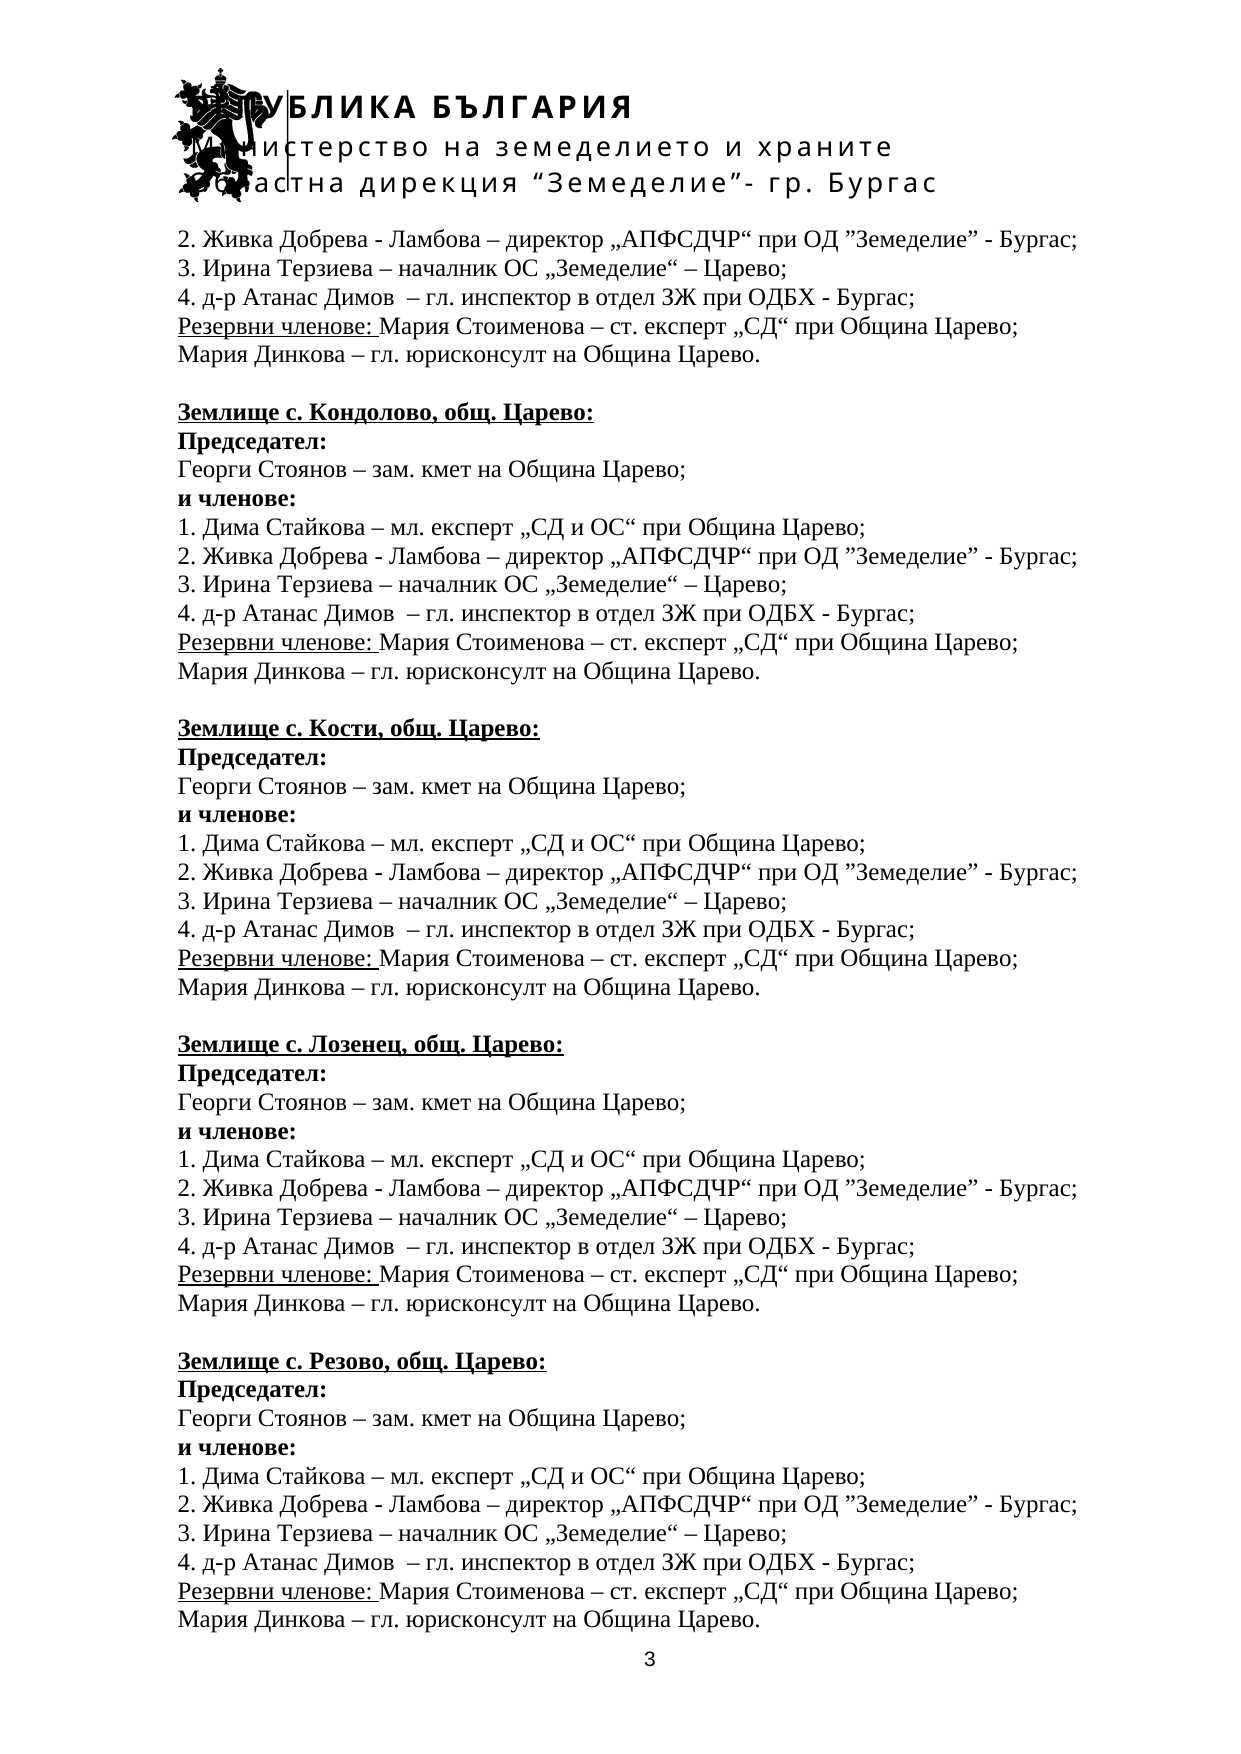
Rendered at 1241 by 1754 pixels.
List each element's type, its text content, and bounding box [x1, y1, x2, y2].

list Резервни членове: Мария Стоименова – ст. експерт „СД“ при Община Царево; [177, 1576, 1122, 1604]
list Резервни членове: Мария Стоименова – ст. експерт „СД“ при Община Царево; [177, 943, 1122, 972]
list Резервни членове: Мария Стоименова – ст. експерт „СД“ при Община Царево; [177, 1259, 1122, 1288]
list Георги Стоянов – зам. кмет на Община Царево; [177, 454, 1122, 483]
list 4. д-р Атанас Димов – гл. инспектор в отдел ЗЖ при ОДБХ - Бургас; [177, 914, 1122, 943]
list 2. Живка Добрева - Ламбова – директор „АПФСДЧР“ при ОД ”Земеделие” - Бургас; [177, 1489, 1122, 1518]
list 1. Дима Стайкова – мл. експерт „СД и ОС“ при Община Царево; [177, 828, 1122, 857]
list 1. Дима Стайкова – мл. експерт „СД и ОС“ при Община Царево; [177, 1144, 1122, 1173]
list 2. Живка Добрева - Ламбова – директор „АПФСДЧР“ при ОД ”Земеделие” - Бургас; [177, 224, 1122, 253]
list 3. Ирина Терзиева – началник ОС „Земеделие“ – Царево; [177, 569, 1122, 598]
list 4. д-р Атанас Димов – гл. инспектор в отдел ЗЖ при ОДБХ - Бургас; [177, 598, 1122, 627]
list 2. Живка Добрева - Ламбова – директор „АПФСДЧР“ при ОД ”Земеделие” - Бургас; [177, 541, 1122, 569]
list Землище с. Кондолово, общ. Царево: [177, 397, 1122, 426]
list Председател: [177, 426, 1122, 454]
list Председател: [177, 742, 1122, 771]
list 3. Ирина Терзиева – началник ОС „Земеделие“ – Царево; [177, 1518, 1122, 1547]
list Резервни членове: Мария Стоименова – ст. експерт „СД“ при Община Царево; [177, 627, 1122, 656]
list и членове: [177, 1432, 1122, 1461]
list 4. д-р Атанас Димов – гл. инспектор в отдел ЗЖ при ОДБХ - Бургас; [177, 1231, 1122, 1259]
list и членове: [177, 483, 1122, 512]
list 2. Живка Добрева - Ламбова – директор „АПФСДЧР“ при ОД ”Земеделие” - Бургас; [177, 857, 1122, 886]
list 4. д-р Атанас Димов – гл. инспектор в отдел ЗЖ при ОДБХ - Бургас; [177, 282, 1122, 311]
list Мария Динкова – гл. юрисконсулт на Община Царево. [177, 1604, 1122, 1633]
list Председател: [177, 1058, 1122, 1087]
list 3. Ирина Терзиева – началник ОС „Земеделие“ – Царево; [177, 1202, 1122, 1231]
list Георги Стоянов – зам. кмет на Община Царево; [177, 1087, 1122, 1116]
list Землище с. Кости, общ. Царево: [177, 713, 1122, 742]
list и членове: [177, 1116, 1122, 1144]
list Мария Динкова – гл. юрисконсулт на Община Царево. [177, 339, 1122, 368]
list 3. Ирина Терзиева – началник ОС „Земеделие“ – Царево; [177, 253, 1122, 282]
list и членове: [177, 799, 1122, 828]
list Мария Динкова – гл. юрисконсулт на Община Царево. [177, 1288, 1122, 1317]
list Мария Динкова – гл. юрисконсулт на Община Царево. [177, 972, 1122, 1001]
list Мария Динкова – гл. юрисконсулт на Община Царево. [177, 656, 1122, 684]
list 1. Дима Стайкова – мл. експерт „СД и ОС“ при Община Царево; [177, 1461, 1122, 1489]
list Землище с. Лозенец, общ. Царево: [177, 1029, 1122, 1058]
list Резервни членове: Мария Стоименова – ст. експерт „СД“ при Община Царево; [177, 311, 1122, 339]
list 2. Живка Добрева - Ламбова – директор „АПФСДЧР“ при ОД ”Земеделие” - Бургас; [177, 1173, 1122, 1202]
list Землище с. Резово, общ. Царево: [177, 1346, 1122, 1374]
list Председател: [177, 1374, 1122, 1403]
list Георги Стоянов – зам. кмет на Община Царево; [177, 771, 1122, 799]
list Георги Стоянов – зам. кмет на Община Царево; [177, 1403, 1122, 1432]
list 1. Дима Стайкова – мл. експерт „СД и ОС“ при Община Царево; [177, 512, 1122, 541]
list 4. д-р Атанас Димов – гл. инспектор в отдел ЗЖ при ОДБХ - Бургас; [177, 1547, 1122, 1576]
list 3. Ирина Терзиева – началник ОС „Земеделие“ – Царево; [177, 886, 1122, 914]
